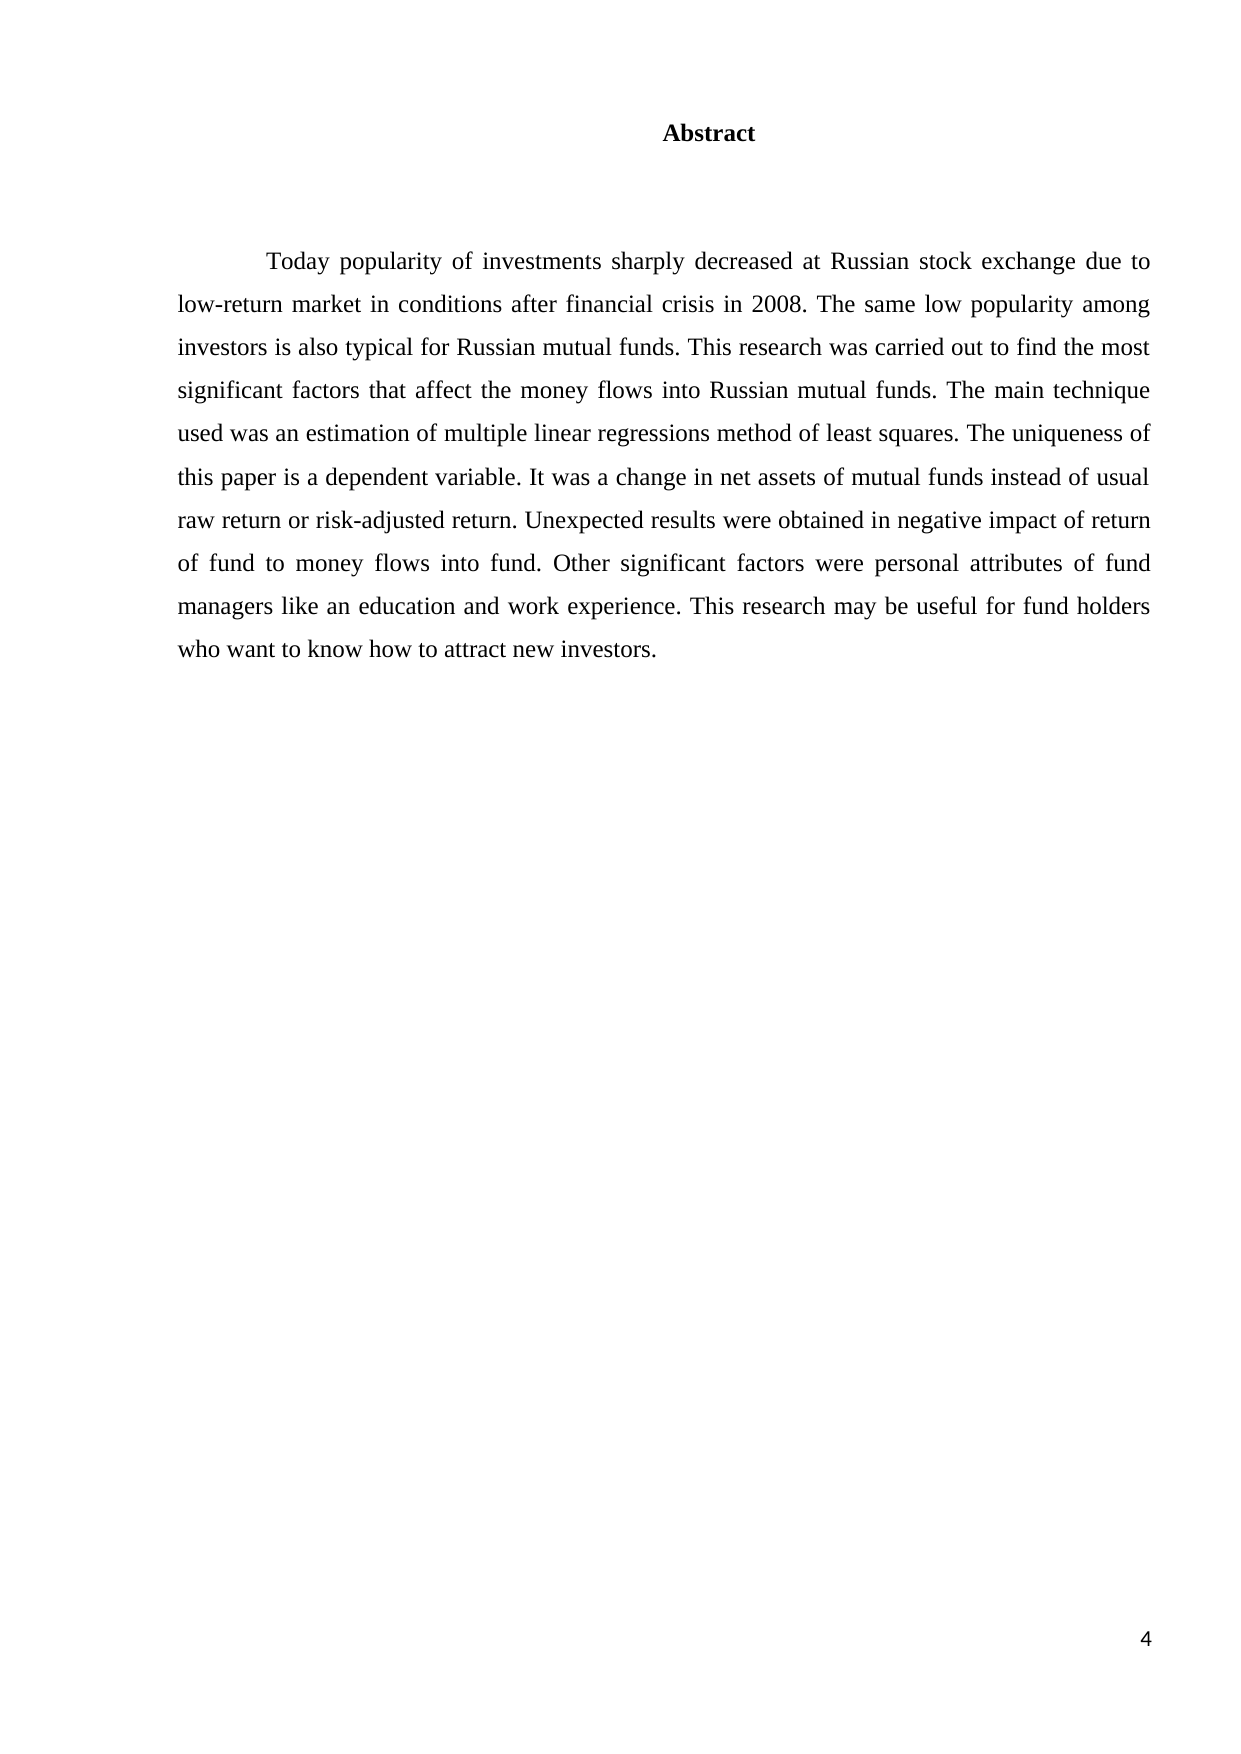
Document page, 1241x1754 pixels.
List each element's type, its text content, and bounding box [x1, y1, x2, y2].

text Abstract [177, 118, 1152, 147]
text Today popularity of investments sharply decreased at Russian stock exchange due to low-return market in conditions after financial crisis in 2008. The same low popularity among investors is also typical for Russian mutual funds. This research was carried out to find the most significant factors that affect the money flows into Russian mutual funds. The main technique used was an estimation of multiple linear regressions method of least squares. The uniqueness of this paper is a dependent variable. It was a change in net assets of mutual funds instead of usual raw return or risk-adjusted return. Unexpected results were obtained in negative impact of return of fund to money flows into fund. Other significant factors were personal attributes of fund managers like an education and work experience. This research may be useful for fund holders who want to know how to attract new investors. [177, 246, 1152, 663]
